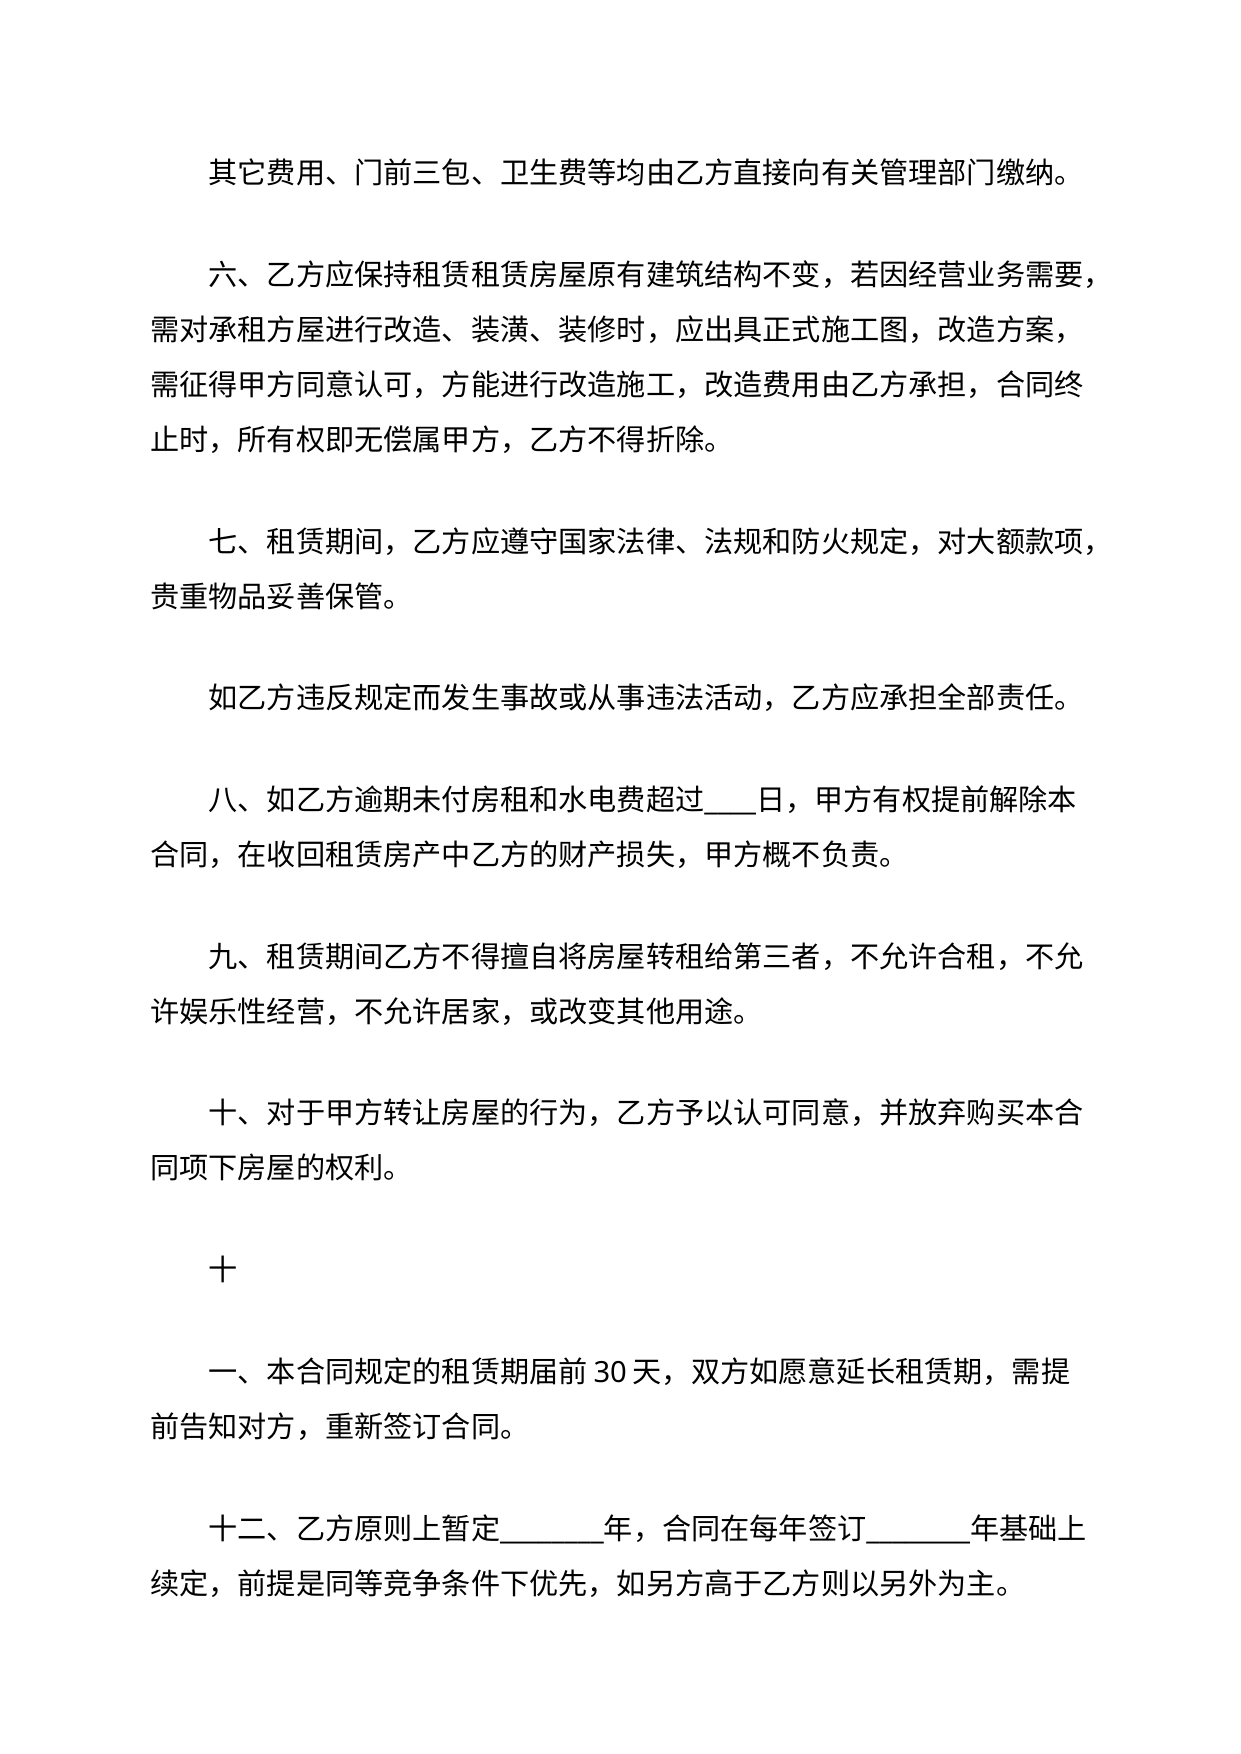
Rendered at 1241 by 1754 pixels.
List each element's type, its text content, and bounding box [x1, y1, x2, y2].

text 十 [150, 1247, 1090, 1289]
text 八、如乙方逾期未付房租和水电费超过____日，甲方有权提前解除本合同，在收回租赁房产中乙方的财产损失，甲方概不负责。 [150, 777, 1090, 874]
text 其它费用、门前三包、卫生费等均由乙方直接向有关管理部门缴纳。 [150, 150, 1090, 192]
text 如乙方违反规定而发生事故或从事违法活动，乙方应承担全部责任。 [150, 675, 1090, 717]
text 九、租赁期间乙方不得擅自将房屋转租给第三者，不允许合租，不允许娱乐性经营，不允许居家，或改变其他用途。 [150, 933, 1090, 1031]
text 十、对于甲方转让房屋的行为，乙方予以认可同意，并放弃购买本合同项下房屋的权利。 [150, 1090, 1090, 1187]
text 六、乙方应保持租赁租赁房屋原有建筑结构不变，若因经营业务需要，需对承租方屋进行改造、装潢、装修时，应出具正式施工图，改造方案，需征得甲方同意认可，方能进行改造施工，改造费用由乙方承担，合同终止时，所有权即无偿属甲方，乙方不得折除。 [150, 252, 1090, 459]
text 七、租赁期间，乙方应遵守国家法律、法规和防火规定，对大额款项，贵重物品妥善保管。 [150, 518, 1090, 615]
text 十二、乙方原则上暂定________年，合同在每年签订________年基础上续定，前提是同等竞争条件下优先，如另方高于乙方则以另外为主。 [150, 1505, 1090, 1603]
text 一、本合同规定的租赁期届前30天，双方如愿意延长租赁期，需提前告知对方，重新签订合同。 [150, 1348, 1090, 1446]
